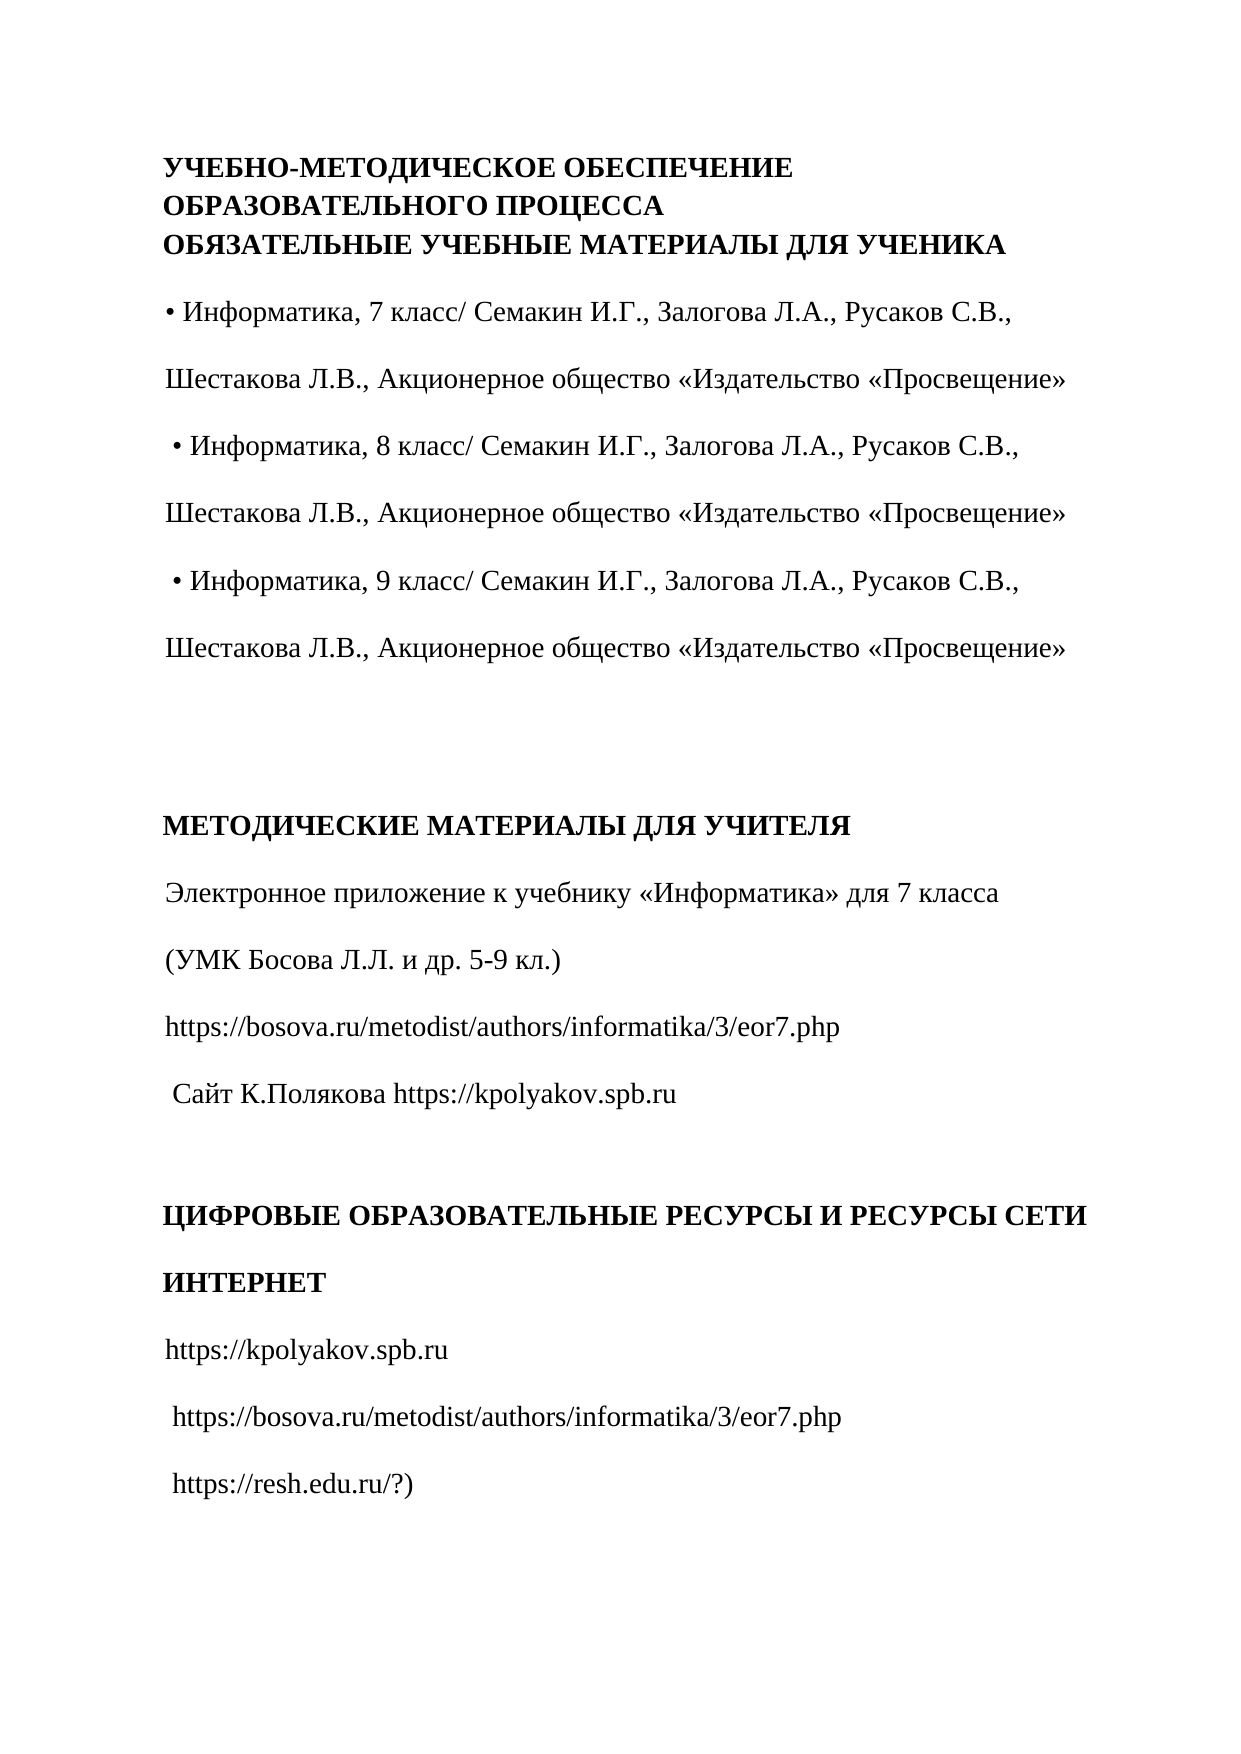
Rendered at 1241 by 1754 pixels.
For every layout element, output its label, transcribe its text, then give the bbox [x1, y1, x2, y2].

text https://kpolyakov.spb.ru https://bosova.ru/metodist/authors/informatika/3/eor7.php https://resh.edu.ru/?) [165, 1332, 1070, 1500]
text УЧЕБНО-МЕТОДИЧЕСКОЕ ОБЕСПЕЧЕНИЕ ОБРАЗОВАТЕЛЬНОГО ПРОЦЕССА [162, 150, 1090, 222]
text МЕТОДИЧЕСКИЕ МАТЕРИАЛЫ ДЛЯ УЧИТЕЛЯ [162, 808, 1090, 841]
list Информатика, 7 класс/ Семакин И.Г., Залогова Л.A., Русаков С.В., [165, 294, 1090, 328]
list Информатика, 9 класс/ Семакин И.Г., Залогова Л.А., Русаков С.В., [172, 563, 1090, 596]
text Шестакова Л.В., Акционерное общество «Издательство «Просвещение» [165, 496, 1090, 529]
text Электронное приложение к учебнику «Информатика» для 7 класса (УМК Босова Л.Л. и др. 5-9 кл.) https://bosova.ru/metodist/authors/informatika/3/eor7.php [165, 875, 1074, 1042]
text ОБЯЗАТЕЛЬНЫЕ УЧЕБНЫЕ МАТЕРИАЛЫ ДЛЯ УЧЕНИКА [162, 227, 1090, 261]
text Шестакова Л.В., Акционерное общество «Издательство «Просвещение» [165, 630, 1090, 663]
text ЦИФРОВЫЕ ОБРАЗОВАТЕЛЬНЫЕ РЕСУРСЫ И РЕСУРСЫ СЕТИ ИНТЕРНЕТ [162, 1198, 1090, 1298]
text Сайт К.Полякова https://kpolyakov.spb.ru [172, 1076, 1090, 1109]
list Информатика, 8 класс/ Семакин И.Г., Залогова Л.А., Русаков С.В., [172, 428, 1090, 462]
text Шестакова Л.В., Акционерное общество «Издательство «Просвещение» [165, 361, 1090, 395]
